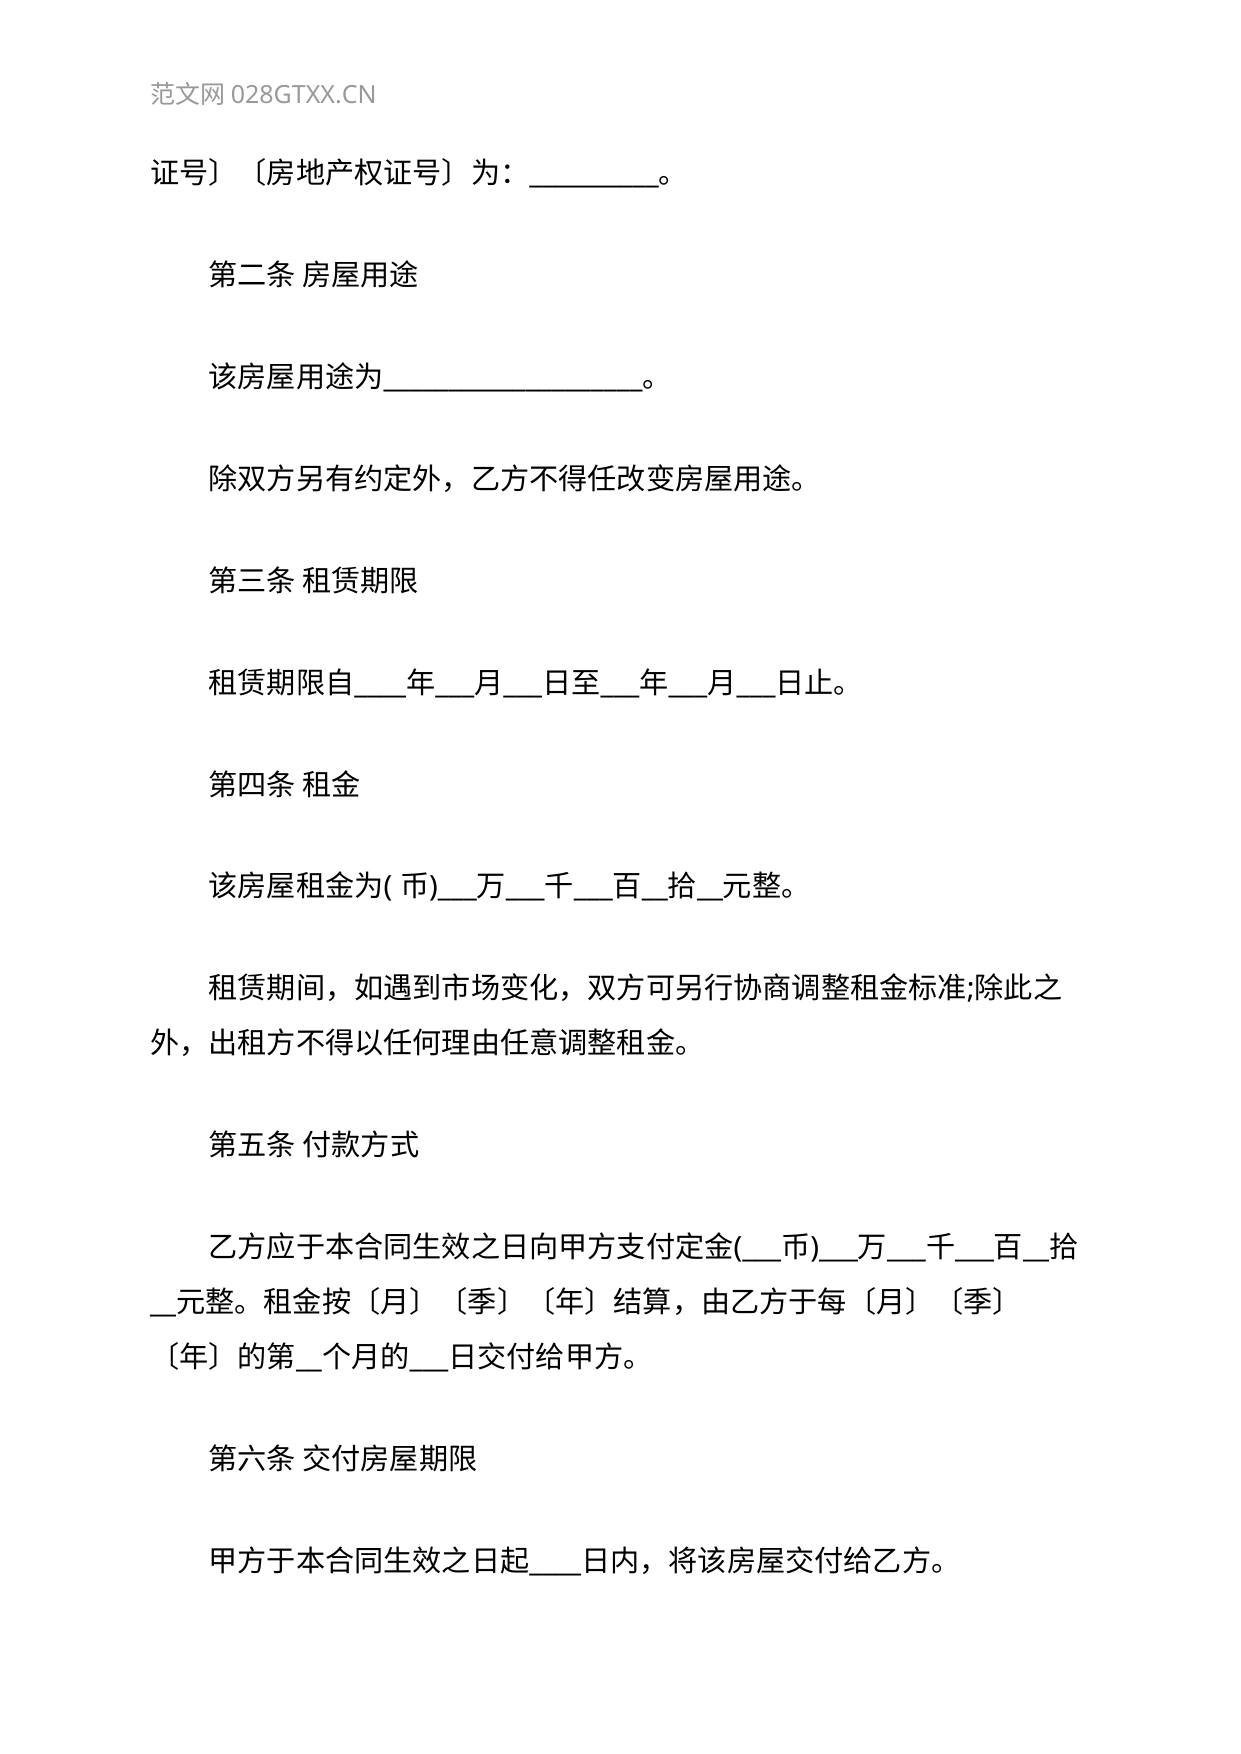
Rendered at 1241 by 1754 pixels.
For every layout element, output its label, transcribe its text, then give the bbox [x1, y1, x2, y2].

text 租赁期间，如遇到市场变化，双方可另行协商调整租金标准;除此之外，出租方不得以任何理由任意调整租金。 [150, 965, 1090, 1062]
text 第三条 租赁期限 [150, 557, 1090, 600]
text 该房屋用途为____________________。 [150, 354, 1090, 396]
text 第五条 付款方式 [150, 1122, 1090, 1164]
text 第六条 交付房屋期限 [150, 1436, 1090, 1478]
text 租赁期限自____年___月___日至___年___月___日止。 [150, 659, 1090, 702]
text 乙方应于本合同生效之日向甲方支付定金(___币)___万___千___百__拾 __元整。租金按〔月〕〔季〕〔年〕结算，由乙方于每〔月〕〔季〕〔年〕的第__个月的___日交付给甲方。 [150, 1223, 1090, 1376]
text 第二条 房屋用途 [150, 252, 1090, 294]
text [150, 150, 1090, 192]
text 该房屋租金为( 币)___万___千___百__拾__元整。 [150, 863, 1090, 905]
text 第四条 租金 [150, 761, 1090, 803]
text 除双方另有约定外，乙方不得任改变房屋用途。 [150, 456, 1090, 498]
text 甲方于本合同生效之日起____日内，将该房屋交付给乙方。 [150, 1537, 1090, 1580]
